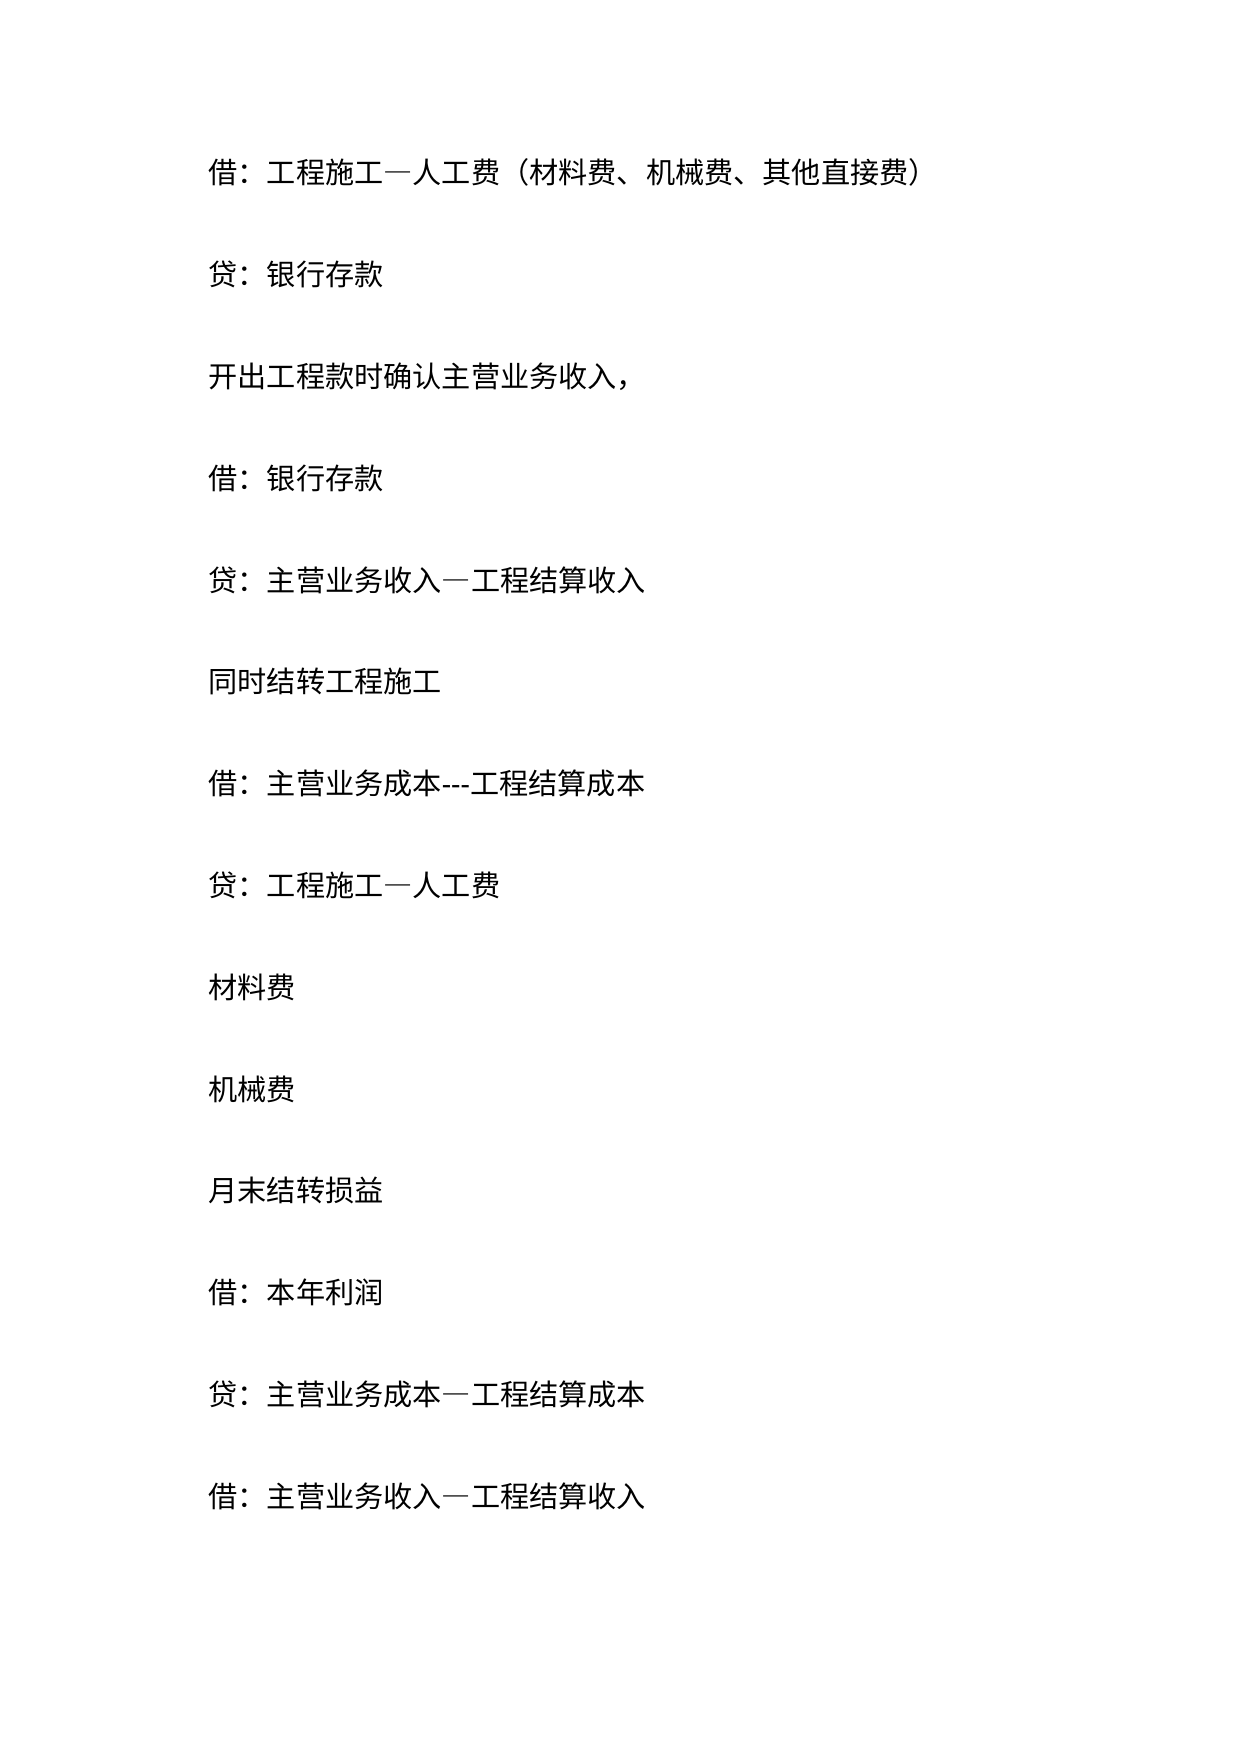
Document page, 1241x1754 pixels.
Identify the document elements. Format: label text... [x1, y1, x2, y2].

text 借：本年利润 [150, 1270, 1090, 1312]
text 贷：银行存款 [150, 252, 1090, 294]
text 月末结转损益 [150, 1168, 1090, 1210]
text 借：银行存款 [150, 455, 1090, 498]
text 贷：主营业务成本—工程结算成本 [150, 1371, 1090, 1414]
text 材料费 [150, 964, 1090, 1007]
text 借：主营业务收入—工程结算收入 [150, 1473, 1090, 1516]
text 开出工程款时确认主营业务收入， [150, 353, 1090, 396]
text 借：主营业务成本---工程结算成本 [150, 761, 1090, 803]
text 同时结转工程施工 [150, 659, 1090, 701]
text 贷：工程施工—人工费 [150, 863, 1090, 905]
text 机械费 [150, 1066, 1090, 1108]
text 贷：主营业务收入—工程结算收入 [150, 557, 1090, 599]
text 借：工程施工—人工费（材料费、机械费、其他直接费） [150, 150, 1090, 192]
